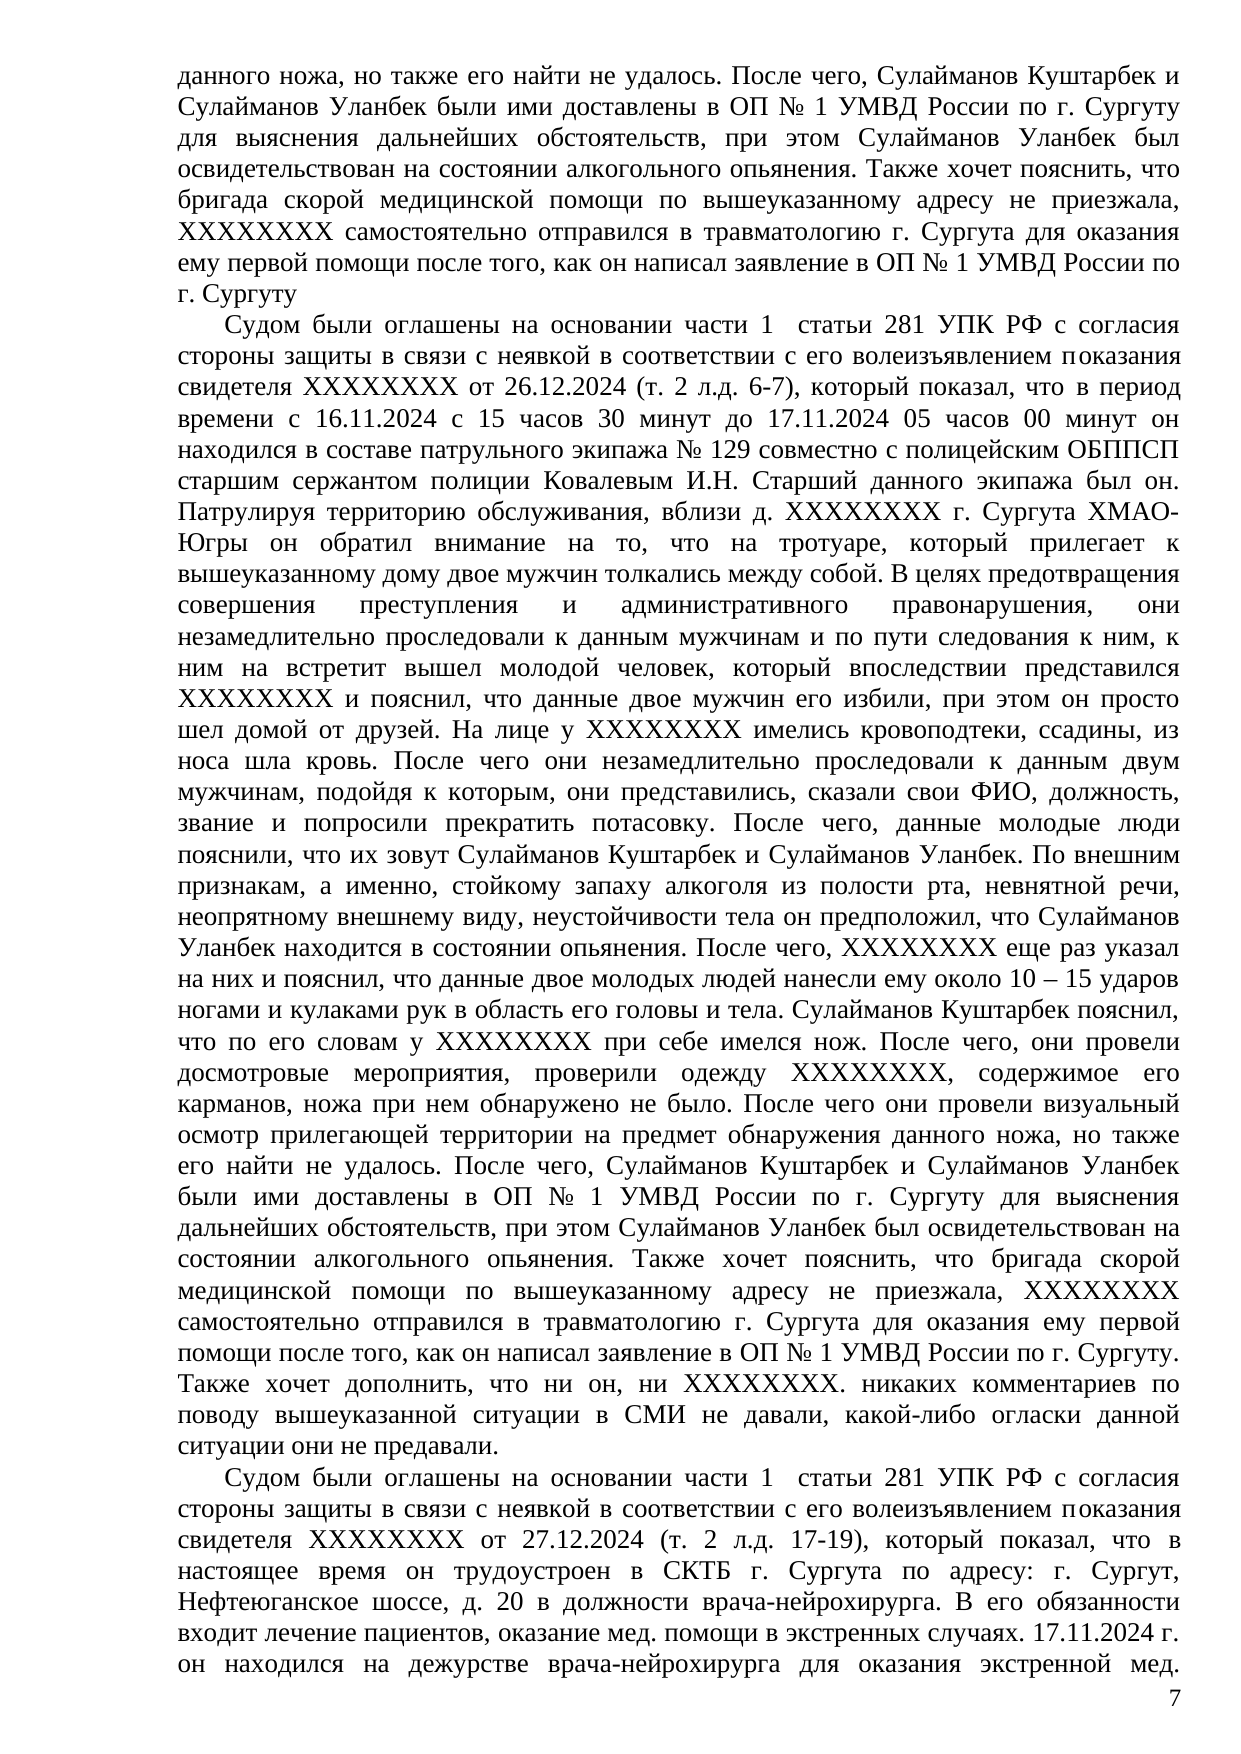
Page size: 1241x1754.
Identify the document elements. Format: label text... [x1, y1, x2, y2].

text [177, 1461, 1181, 1679]
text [177, 59, 1181, 308]
text Судом были оглашены на основании части 1 статьи 281 УПК РФ с согласия стороны защиты в связи с неявкой в соответствии с его волеизъявлением показания свидетеля ХХХХХХХХ от 26.12.2024 (т. 2 л.д. 6-7), который показал, что в период времени с 16.11.2024 с 15 часов 30 минут до 17.11.2024 05 часов 00 минут он находился в составе патрульного экипажа № 129 совместно с полицейским ОБППСП старшим сержантом полиции Ковалевым И.Н. Старший данного экипажа был он. Патрулируя территорию обслуживания, вблизи д. ХХХХХХХХ г. Сургута ХМАО-Югры он обратил внимание на то, что на тротуаре, который прилегает к вышеуказанному дому двое мужчин толкались между собой. В целях предотвращения совершения преступления и административного правонарушения, они незамедлительно проследовали к данным мужчинам и по пути следования к ним, к ним на встретит вышел молодой человек, который впоследствии представился ХХХХХХХХ и пояснил, что данные двое мужчин его избили, при этом он просто шел домой от друзей. На лице у ХХХХХХХХ имелись кровоподтеки, ссадины, из носа шла кровь. После чего они незамедлительно проследовали к данным двум мужчинам, подойдя к которым, они представились, сказали свои ФИО, должность, звание и попросили прекратить потасовку. После чего, данные молодые люди пояснили, что их зовут Сулайманов Куштарбек и Сулайманов Уланбек. По внешним признакам, а именно, стойкому запаху алкоголя из полости рта, невнятной речи, неопрятному внешнему виду, неустойчивости тела он предположил, что Сулайманов Уланбек находится в состоянии опьянения. После чего, ХХХХХХХХ еще раз указал на них и пояснил, что данные двое молодых людей нанесли ему около 10 – 15 ударов ногами и кулаками рук в область его головы и тела. Сулайманов Куштарбек пояснил, что по его словам у ХХХХХХХХ при себе имелся нож. После чего, они провели досмотровые мероприятия, проверили одежду ХХХХХХХХ, содержимое его карманов, ножа при нем обнаружено не было. После чего они провели визуальный осмотр прилегающей территории на предмет обнаружения данного ножа, но также его найти не удалось. После чего, Сулайманов Куштарбек и Сулайманов Уланбек были ими доставлены в ОП № 1 УМВД России по г. Сургуту для выяснения дальнейших обстоятельств, при этом Сулайманов Уланбек был освидетельствован на состоянии алкогольного опьянения. Также хочет пояснить, что бригада скорой медицинской помощи по вышеуказанному адресу не приезжала, ХХХХХХХХ самостоятельно отправился в травматологию г. Сургута для оказания ему первой помощи после того, как он написал заявление в ОП № 1 УМВД России по г. Сургуту. Также хочет дополнить, что ни он, ни ХХХХХХХХ. никаких комментариев по поводу вышеуказанной ситуации в СМИ не давали, какой-либо огласки данной ситуации они не предавали. [177, 308, 1181, 1461]
